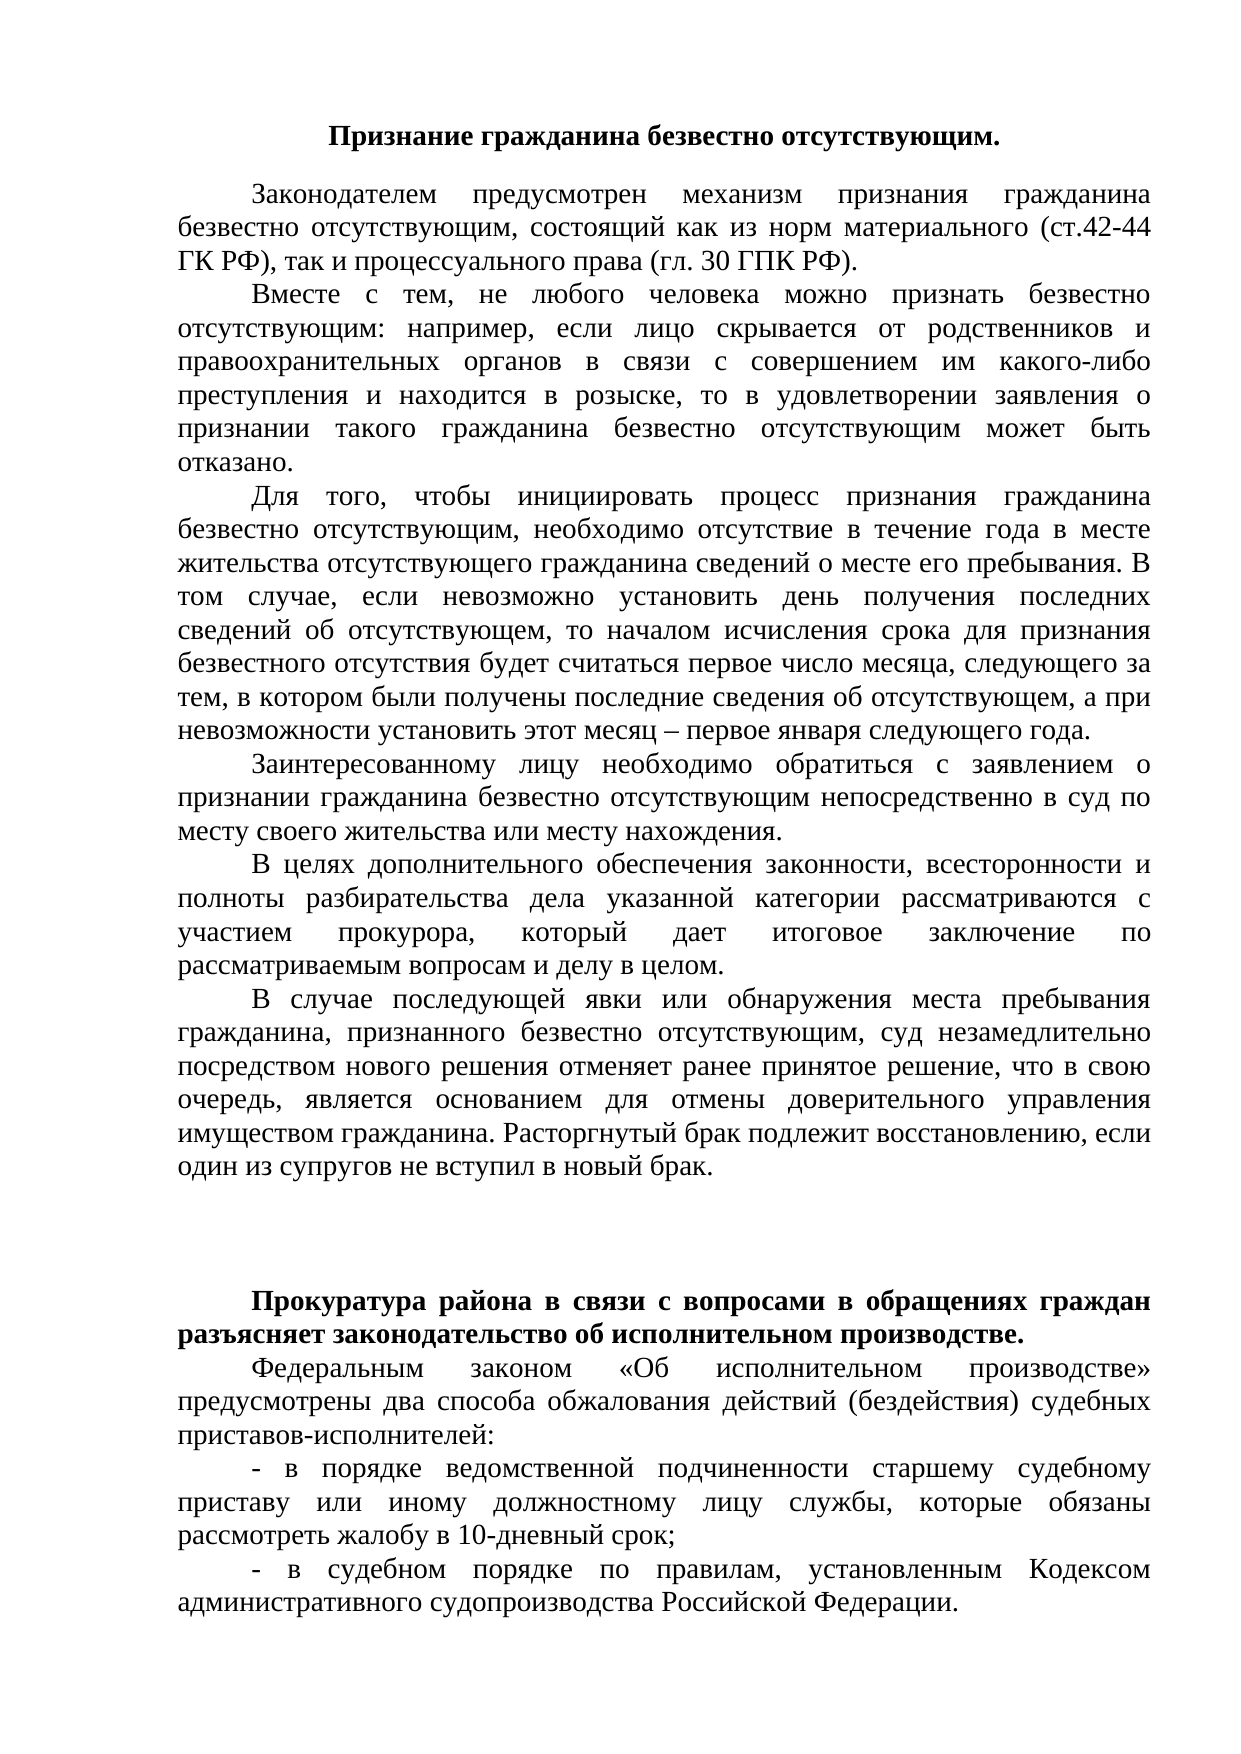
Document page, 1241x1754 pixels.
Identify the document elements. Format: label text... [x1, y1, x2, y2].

text Законодателем предусмотрен механизм признания гражданина безвестно отсутствующим, состоящий как из норм материального (ст.42-44 ГК РФ), так и процессуального права (гл. 30 ГПК РФ). [177, 176, 1152, 276]
text Федеральным законом «Об исполнительном производстве» предусмотрены два способа обжалования действий (бездействия) судебных приставов-исполнителей: [177, 1350, 1152, 1450]
text Признание гражданина безвестно отсутствующим. [177, 118, 1152, 152]
text Заинтересованному лицу необходимо обратиться с заявлением о признании гражданина безвестно отсутствующим непосредственно в суд по месту своего жительства или месту нахождения. [177, 746, 1152, 847]
text Вместе с тем, не любого человека можно признать безвестно отсутствующим: например, если лицо скрывается от родственников и правоохранительных органов в связи с совершением им какого-либо преступления и находится в розыске, то в удовлетворении заявления о признании такого гражданина безвестно отсутствующим может быть отказано. [177, 276, 1152, 478]
text В целях дополнительного обеспечения законности, всесторонности и полноты разбирательства дела указанной категории рассматриваются с участием прокурора, который дает итоговое заключение по рассматриваемым вопросам и делу в целом. [177, 847, 1152, 981]
text - в судебном порядке по правилам, установленным Кодексом административного судопроизводства Российской Федерации. [177, 1551, 1152, 1618]
text Для того, чтобы инициировать процесс признания гражданина безвестно отсутствующим, необходимо отсутствие в течение года в месте жительства отсутствующего гражданина сведений о месте его пребывания. В том случае, если невозможно установить день получения последних сведений об отсутствующем, то началом исчисления срока для признания безвестного отсутствия будет считаться первое число месяца, следующего за тем, в котором были получены последние сведения об отсутствующем, а при невозможности установить этот месяц – первое января следующего года. [177, 478, 1152, 746]
text - в порядке ведомственной подчиненности старшему судебному приставу или иному должностному лицу службы, которые обязаны рассмотреть жалобу в 10-дневный срок; [177, 1450, 1152, 1551]
text В случае последующей явки или обнаружения места пребывания гражданина, признанного безвестно отсутствующим, суд незамедлительно посредством нового решения отменяет ранее принятое решение, что в свою очередь, является основанием для отмены доверительного управления имуществом гражданина. Расторгнутый брак подлежит восстановлению, если один из супругов не вступил в новый брак. [177, 981, 1152, 1182]
text Прокуратура района в связи с вопросами в обращениях граждан разъясняет законодательство об исполнительном производстве. [177, 1283, 1152, 1350]
